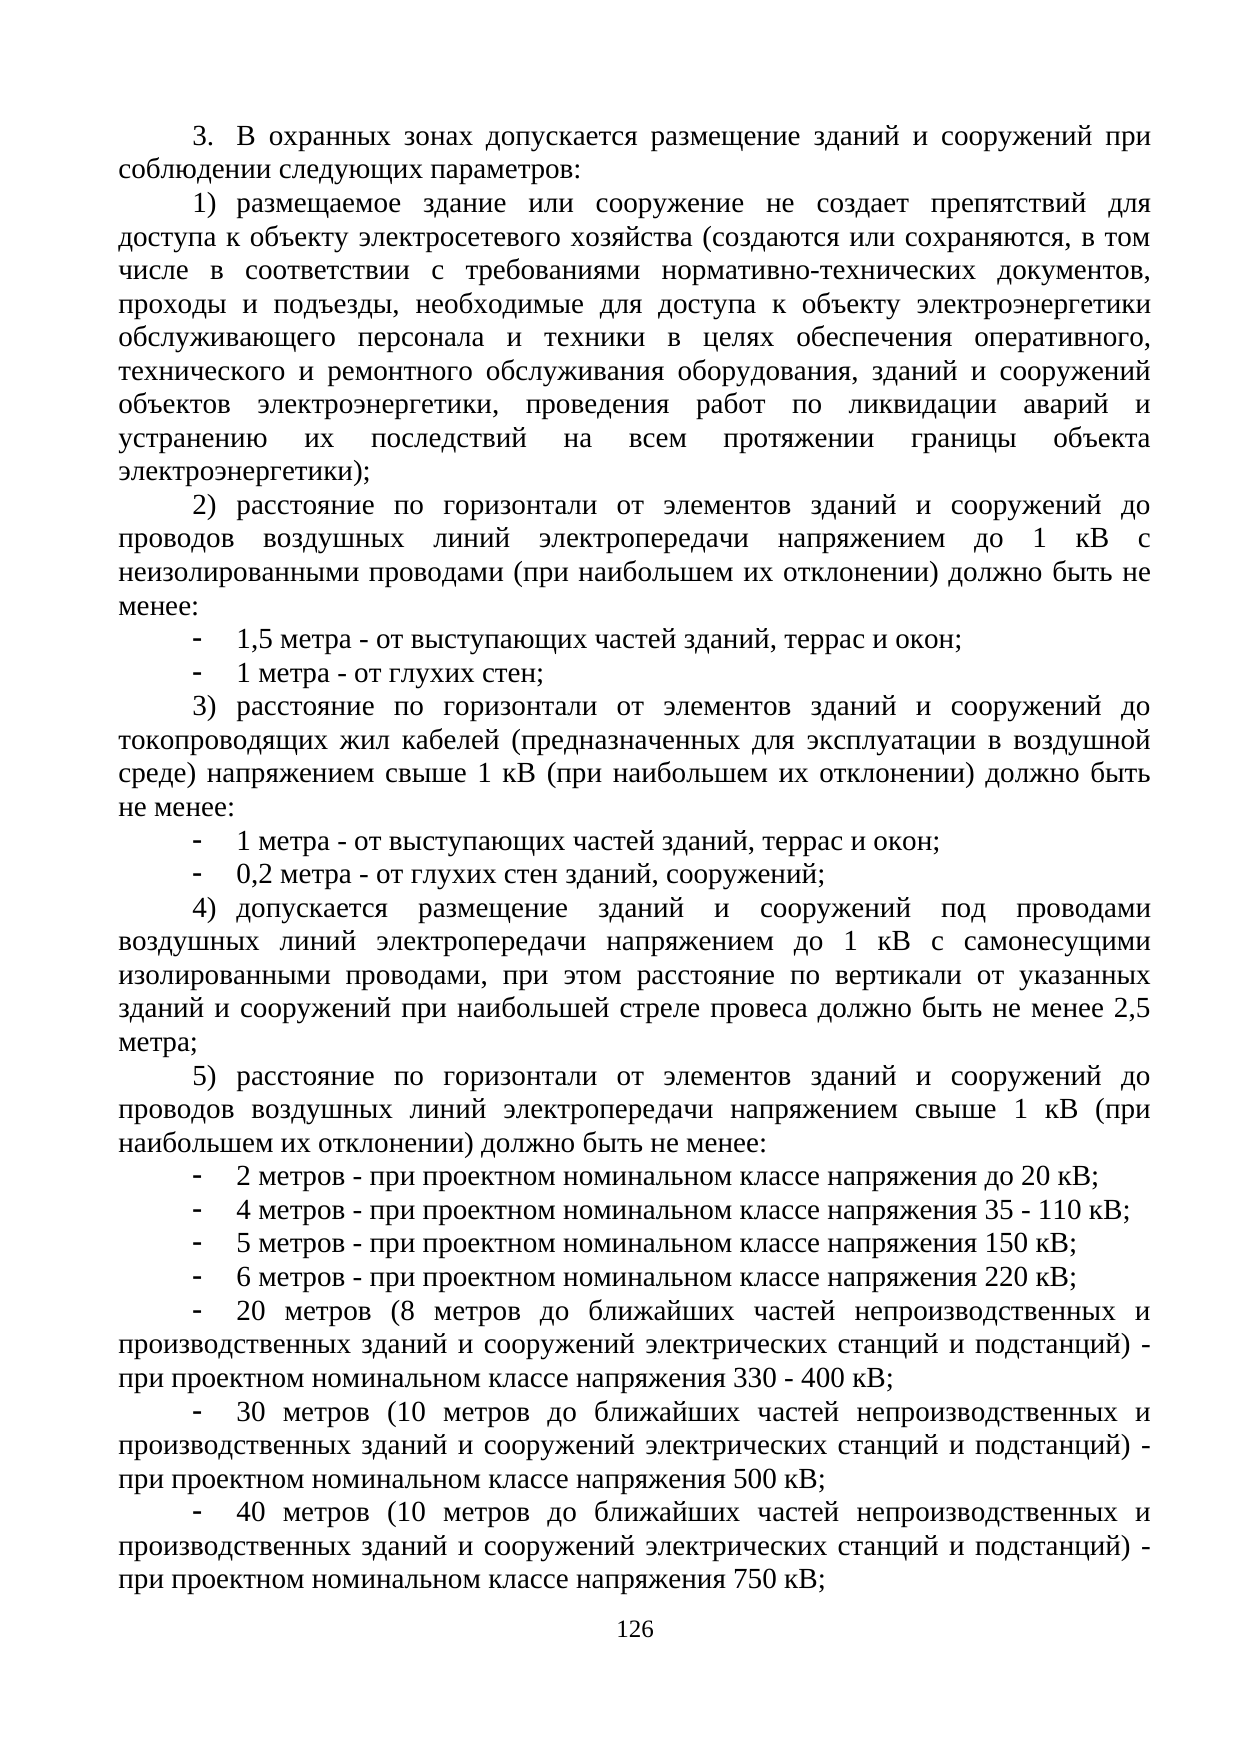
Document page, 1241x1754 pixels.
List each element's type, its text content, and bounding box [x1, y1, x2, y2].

list 40 метров (10 метров до ближайших частей непроизводственных и производственных зданий и сооружений электрических станций и подстанций) - при проектном номинальном классе напряжения 750 кВ; [118, 1494, 1152, 1595]
list расстояние по горизонтали от элементов зданий и сооружений до проводов воздушных линий электропередачи напряжением свыше 1 кВ (при наибольшем их отклонении) должно быть не менее: [118, 1058, 1152, 1158]
list расстояние по горизонтали от элементов зданий и сооружений до токопроводящих жил кабелей (предназначенных для эксплуатации в воздушной среде) напряжением свыше 1 кВ (при наибольшем их отклонении) должно быть не менее: [118, 688, 1152, 823]
list допускается размещение зданий и сооружений под проводами воздушных линий электропередачи напряжением до 1 кВ с самонесущими изолированными проводами, при этом расстояние по вертикали от указанных зданий и сооружений при наибольшей стреле провеса должно быть не менее 2,5 метра; [118, 890, 1152, 1058]
list 0,2 метра - от глухих стен зданий, сооружений; [118, 856, 1152, 890]
list расстояние по горизонтали от элементов зданий и сооружений до проводов воздушных линий электропередачи напряжением до 1 кВ с неизолированными проводами (при наибольшем их отклонении) должно быть не менее: [118, 487, 1152, 621]
list 1,5 метра - от выступающих частей зданий, террас и окон; [118, 621, 1152, 655]
list размещаемое здание или сооружение не создает препятствий для доступа к объекту электросетевого хозяйства (создаются или сохраняются, в том числе в соответствии с требованиями нормативно-технических документов, проходы и подъезды, необходимые для доступа к объекту электроэнергетики обслуживающего персонала и техники в целях обеспечения оперативного, технического и ремонтного обслуживания оборудования, зданий и сооружений объектов электроэнергетики, проведения работ по ликвидации аварий и устранению их последствий на всем протяжении границы объекта электроэнергетики); [118, 185, 1152, 487]
list 1 метра - от выступающих частей зданий, террас и окон; [118, 823, 1152, 856]
list 20 метров (8 метров до ближайших частей непроизводственных и производственных зданий и сооружений электрических станций и подстанций) - при проектном номинальном классе напряжения 330 - 400 кВ; [118, 1293, 1152, 1394]
list 6 метров - при проектном номинальном классе напряжения 220 кВ; [118, 1259, 1152, 1293]
list 2 метров - при проектном номинальном классе напряжения до 20 кВ; [118, 1158, 1152, 1192]
list 5 метров - при проектном номинальном классе напряжения 150 кВ; [118, 1226, 1152, 1259]
list 4 метров - при проектном номинальном классе напряжения 35 - 110 кВ; [118, 1192, 1152, 1226]
list 30 метров (10 метров до ближайших частей непроизводственных и производственных зданий и сооружений электрических станций и подстанций) - при проектном номинальном классе напряжения 500 кВ; [118, 1394, 1152, 1494]
list В охранных зонах допускается размещение зданий и сооружений при соблюдении следующих параметров: [118, 118, 1152, 185]
list 1 метра - от глухих стен; [118, 655, 1152, 688]
